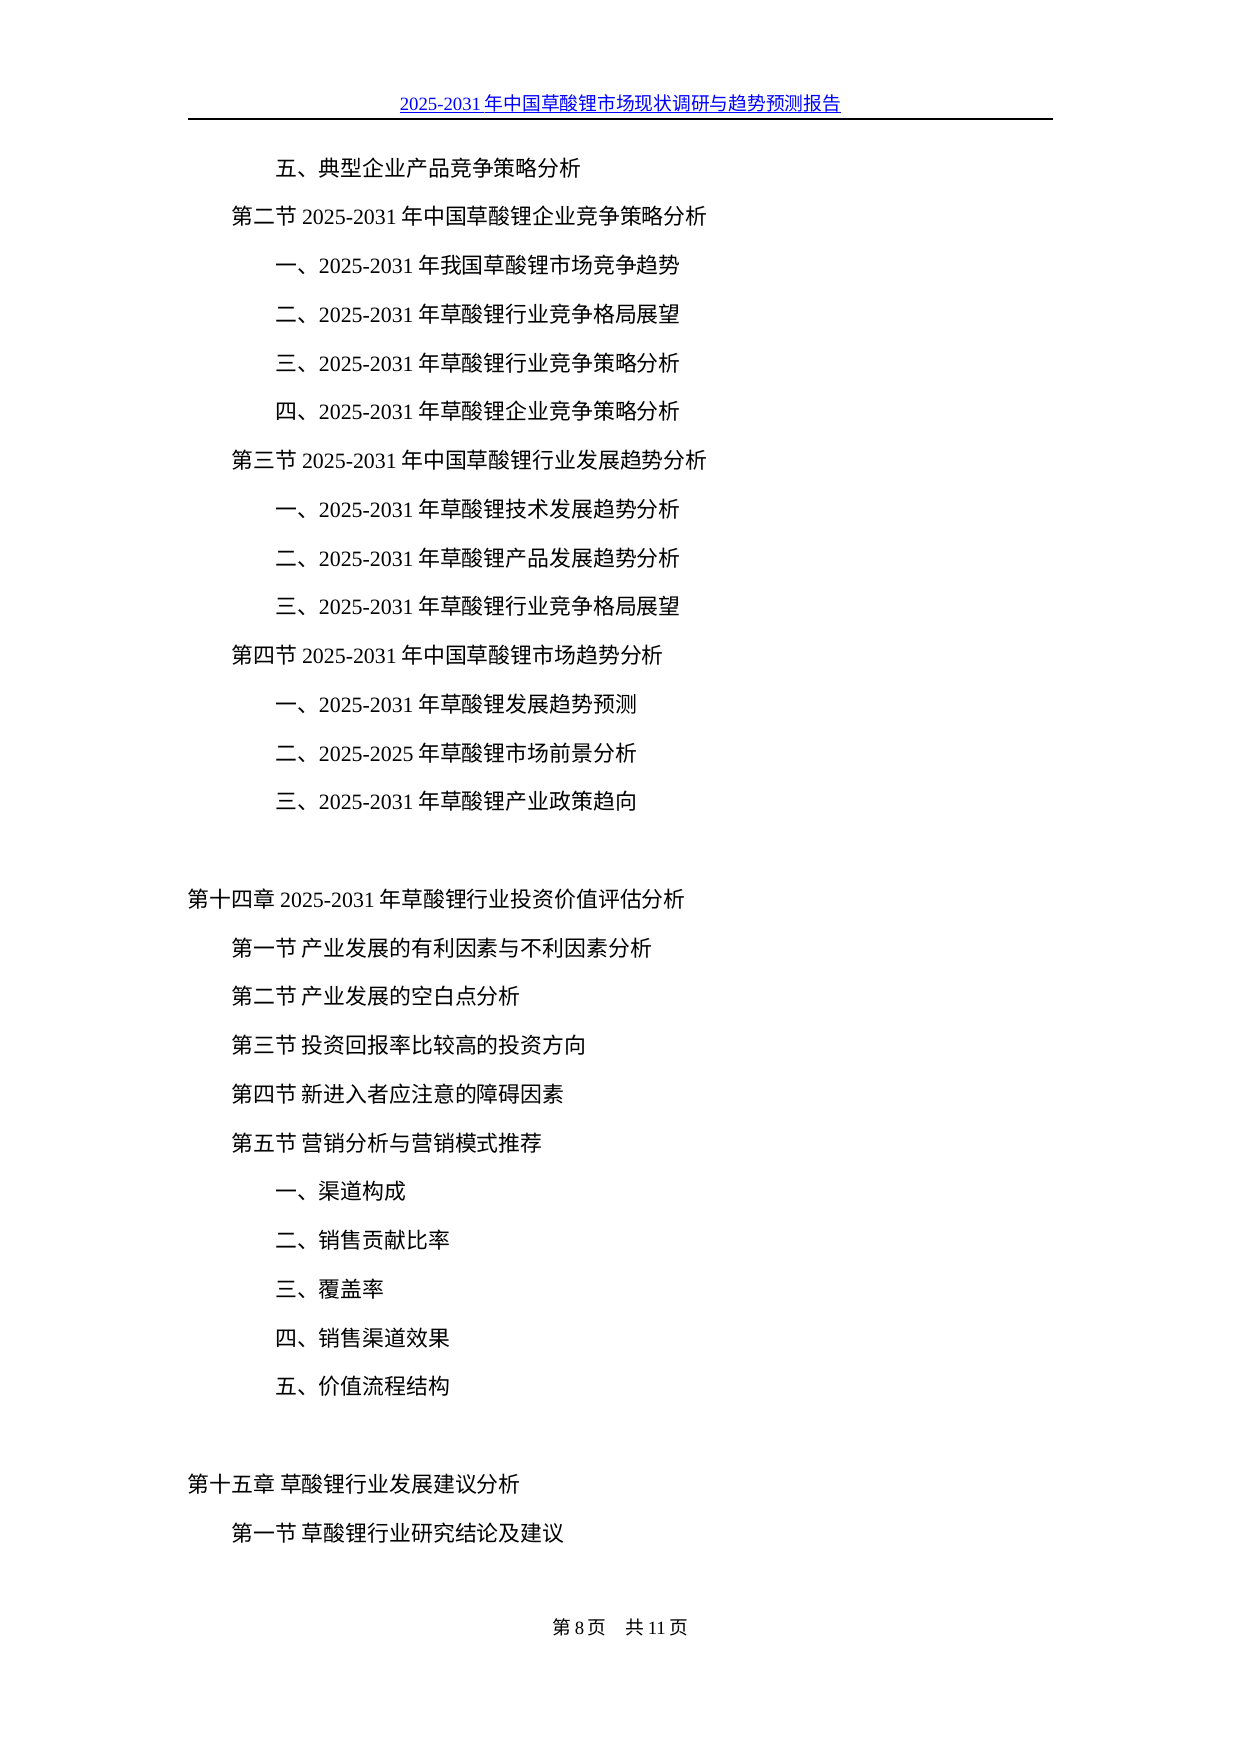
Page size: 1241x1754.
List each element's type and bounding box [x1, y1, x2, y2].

text [187, 150, 1053, 1548]
